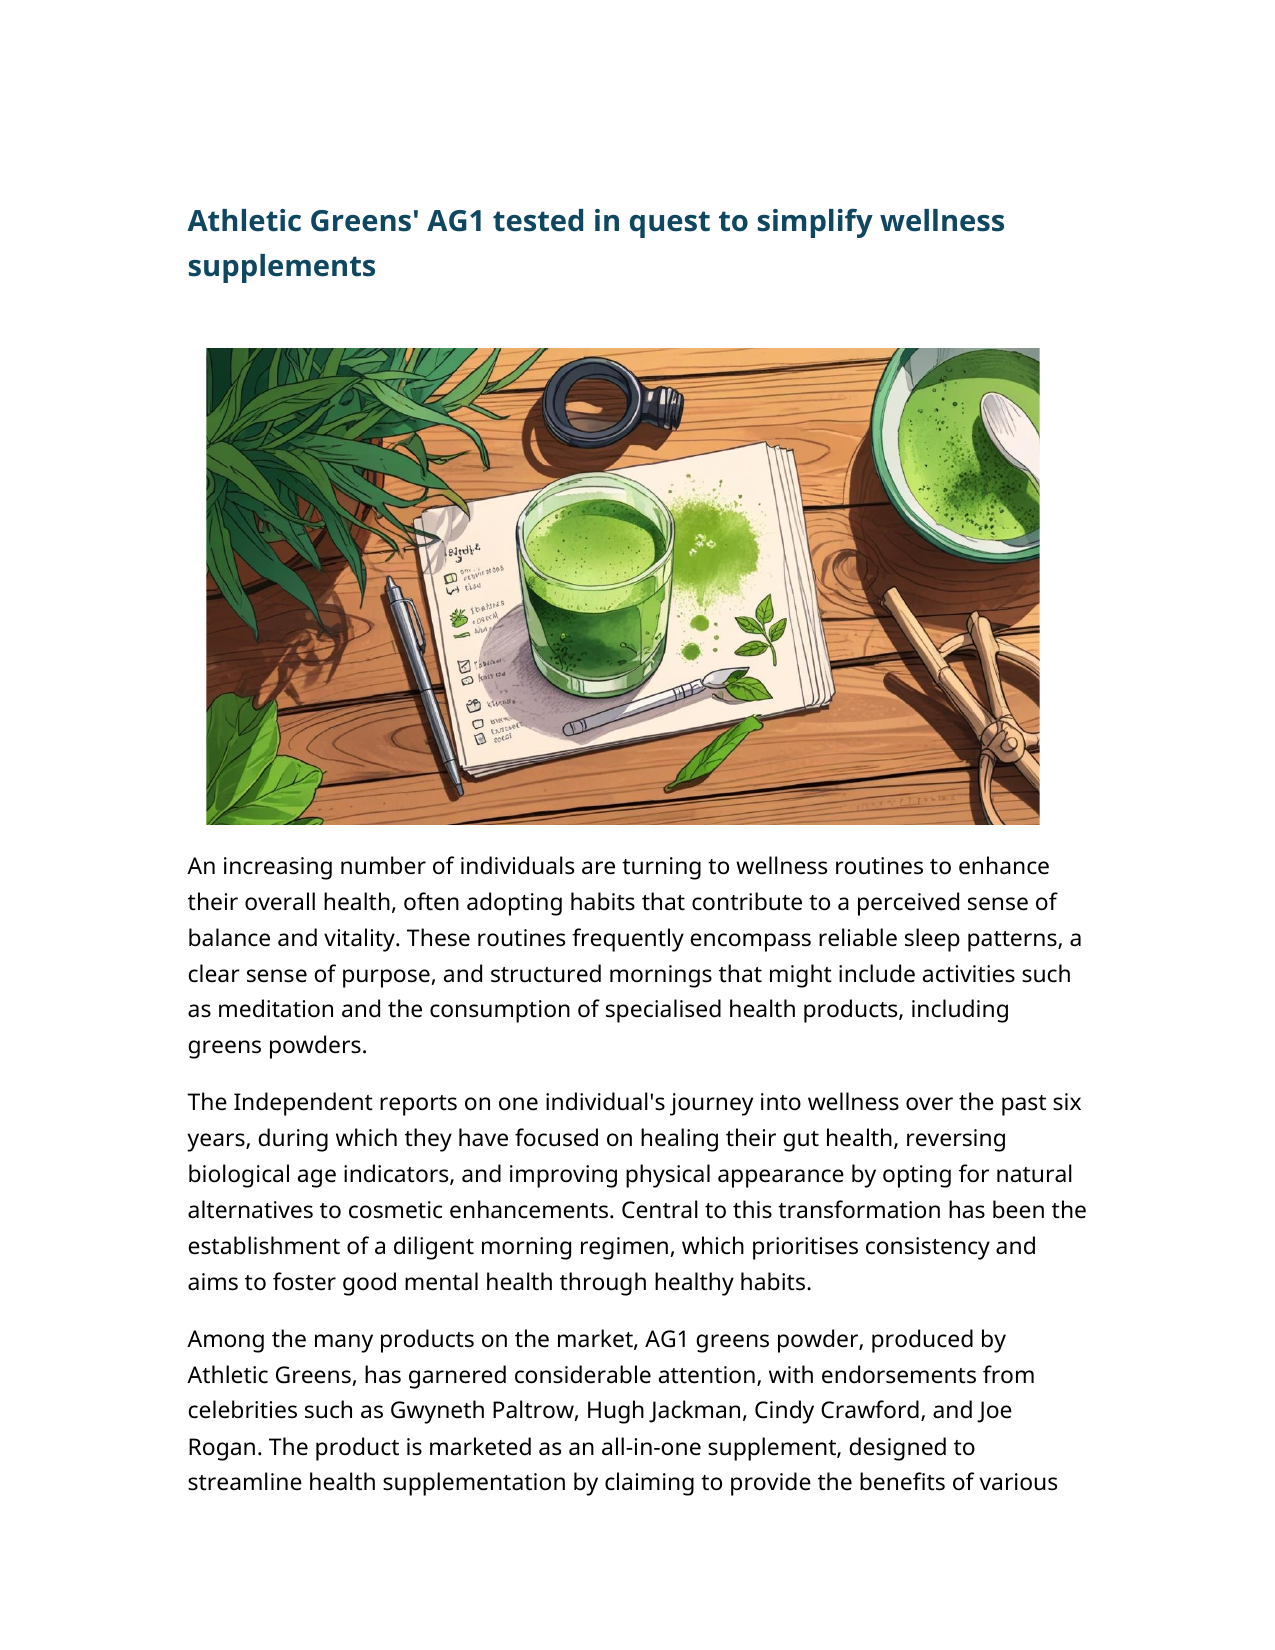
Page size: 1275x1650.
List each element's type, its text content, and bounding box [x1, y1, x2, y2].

text An increasing number of individuals are turning to wellness routines to enhance their overall health, often adopting habits that contribute to a perceived sense of balance and vitality. These routines frequently encompass reliable sleep patterns, a clear sense of purpose, and structured mornings that might include activities such as meditation and the consumption of specialised health products, including greens powders. [187, 850, 1087, 1061]
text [187, 1323, 1087, 1498]
subtitle Athletic Greens' AG1 tested in quest to simplify wellness supplements [187, 200, 1087, 285]
text The Independent reports on one individual's journey into wellness over the past six years, during which they have focused on healing their gut health, reversing biological age indicators, and improving physical appearance by opting for natural alternatives to cosmetic enhancements. Central to this transformation has been the establishment of a diligent morning regimen, which prioritises consistency and aims to foster good mental health through healthy habits. [187, 1086, 1087, 1297]
picture [206, 348, 1040, 825]
